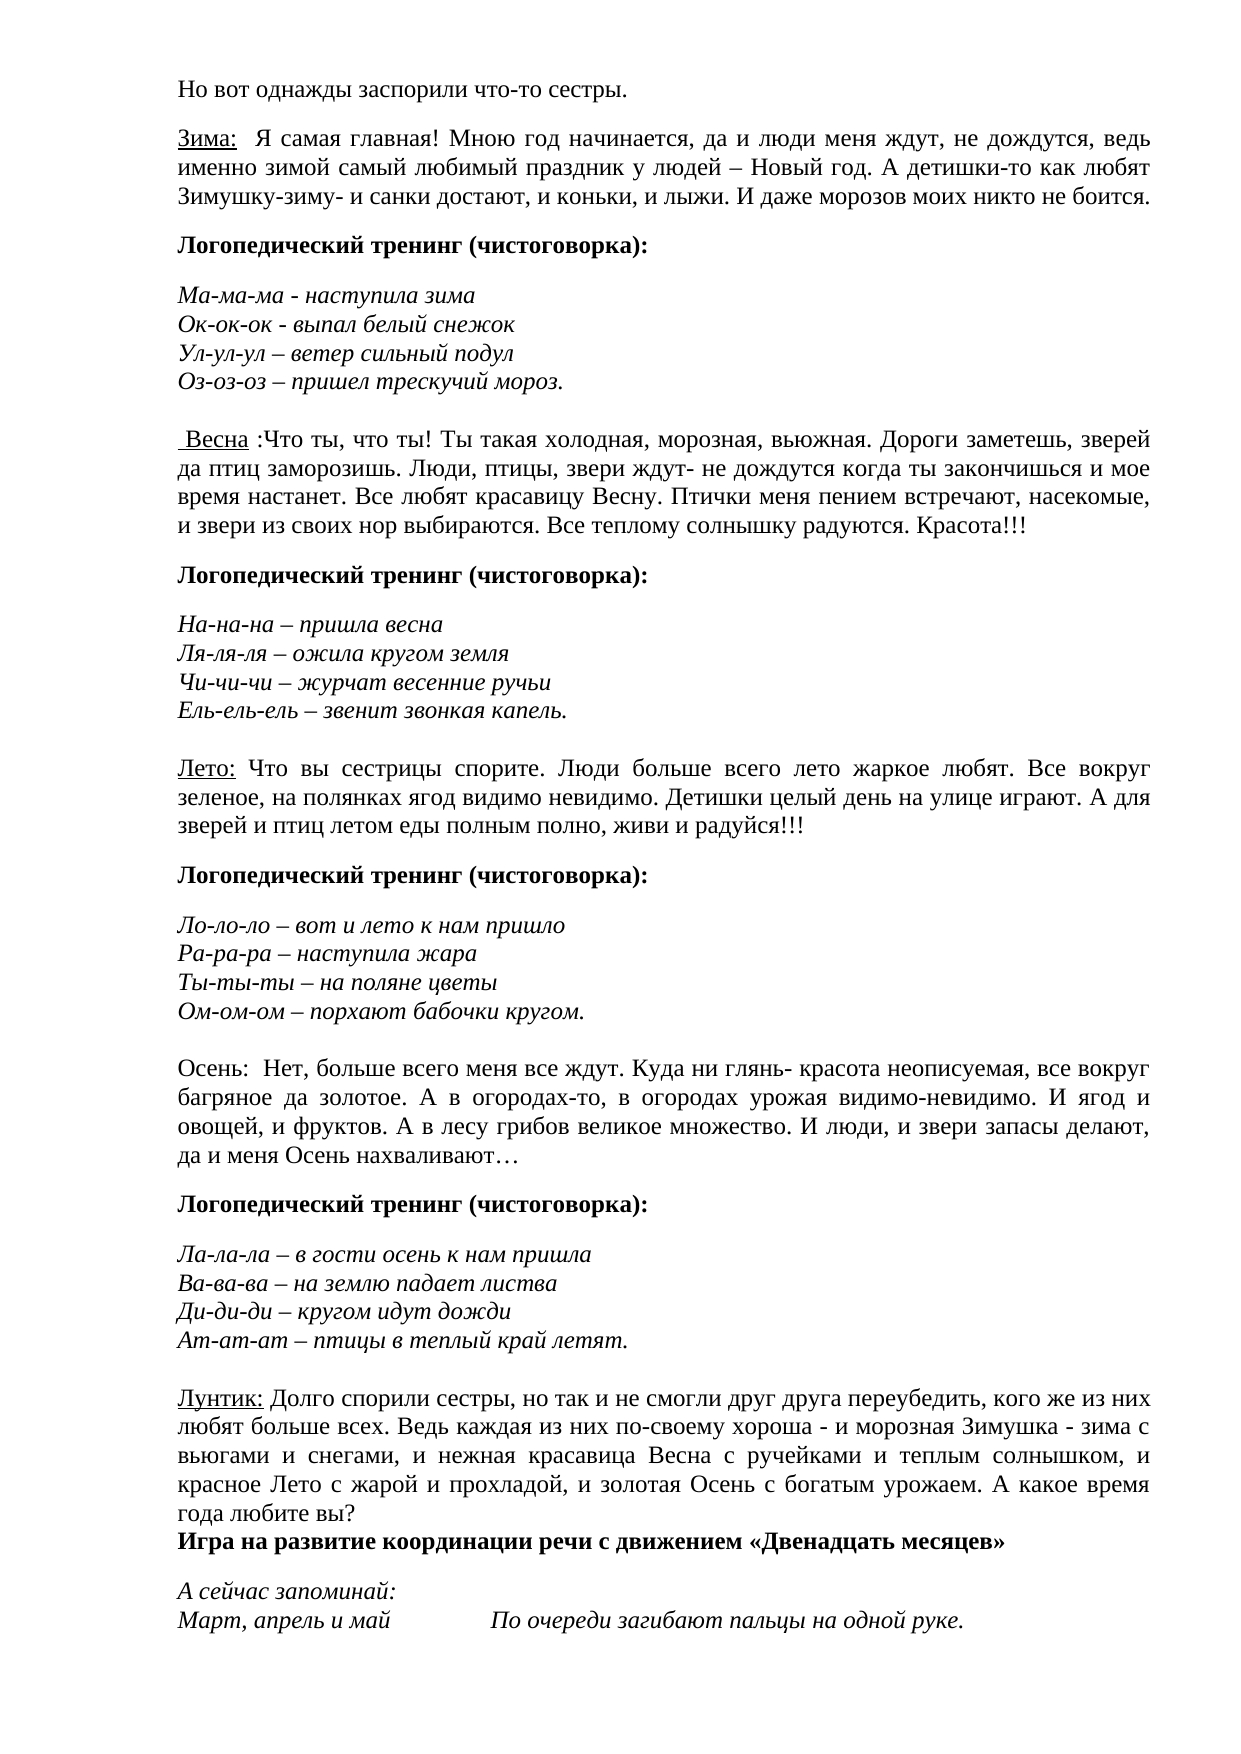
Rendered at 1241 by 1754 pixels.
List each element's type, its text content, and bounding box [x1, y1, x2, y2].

text Весна :Что ты, что ты! Ты такая холодная, морозная, вьюжная. Дороги заметешь, зверей да птиц заморозишь. Люди, птицы, звери ждут- не дождутся когда ты закончишься и мое время настанет. Все любят красавицу Весну. Птички меня пением встречают, насекомые, и звери из своих нор выбираются. Все теплому солнышку радуются. Красота!!! [177, 424, 1152, 539]
text Ма-ма-ма - наступила зима [177, 280, 1152, 309]
text Ло-ло-ло – вот и лето к нам пришло [177, 910, 1152, 938]
text Ты-ты-ты – на поляне цветы [177, 967, 1152, 996]
text Ра-ра-ра – наступила жара [177, 938, 1152, 967]
text А сейчас запоминай: [177, 1576, 1152, 1605]
text Лето: Что вы сестрицы спорите. Люди больше всего лето жаркое любят. Все вокруг зеленое, на полянках ягод видимо невидимо. Детишки целый день на улице играют. А для зверей и птиц летом еды полным полно, живи и радуйся!!! [177, 753, 1152, 839]
text Ом-ом-ом – порхают бабочки кругом. [177, 996, 1152, 1025]
text Логопедический тренинг (чистоговорка): [177, 231, 1152, 259]
text Ва-ва-ва – на землю падает листва [177, 1268, 1152, 1296]
text Но вот однажды заспорили что-то сестры. [177, 74, 1152, 103]
text Игра на развитие координации речи с движением «Двенадцать месяцев» [177, 1526, 1152, 1555]
text Ат-ат-ат – птицы в теплый край летят. [177, 1325, 1152, 1354]
text Март, апрель и май По очереди загибают пальцы на одной руке. [177, 1605, 1152, 1633]
text Ель-ель-ель – звенит звонкая капель. [177, 696, 1152, 724]
text Ла-ла-ла – в гости осень к нам пришла [177, 1239, 1152, 1268]
text Логопедический тренинг (чистоговорка): [177, 860, 1152, 889]
text Лунтик: Долго спорили сестры, но так и не смогли друг друга переубедить, кого же из них любят больше всех. Ведь каждая из них по-своему хороша - и морозная Зимушка - зима с вьюгами и снегами, и нежная красавица Весна с ручейками и теплым солнышком, и красное Лето с жарой и прохладой, и золотая Осень с богатым урожаем. А какое время года любите вы? [177, 1383, 1152, 1526]
text Ок-ок-ок - выпал белый снежок [177, 309, 1152, 338]
text Логопедический тренинг (чистоговорка): [177, 1189, 1152, 1218]
text Ул-ул-ул – ветер сильный подул [177, 338, 1152, 366]
text Ля-ля-ля – ожила кругом земля [177, 638, 1152, 667]
text Ди-ди-ди – кругом идут дожди [177, 1296, 1152, 1325]
text Оз-оз-оз – пришел трескучий мороз. [177, 366, 1152, 395]
text На-на-на – пришла весна [177, 609, 1152, 638]
text Осень: Нет, больше всего меня все ждут. Куда ни глянь- красота неописуемая, все вокруг багряное да золотое. А в огородах-то, в огородах урожая видимо-невидимо. И ягод и овощей, и фруктов. А в лесу грибов великое множество. И люди, и звери запасы делают, да и меня Осень нахваливают… [177, 1053, 1152, 1168]
text Чи-чи-чи – журчат весенние ручьи [177, 667, 1152, 696]
text Зима: Я самая главная! Мною год начинается, да и люди меня ждут, не дождутся, ведь именно зимой самый любимый праздник у людей – Новый год. А детишки-то как любят Зимушку-зиму- и санки достают, и коньки, и лыжи. И даже морозов моих никто не боится. [177, 123, 1152, 210]
text Логопедический тренинг (чистоговорка): [177, 560, 1152, 588]
